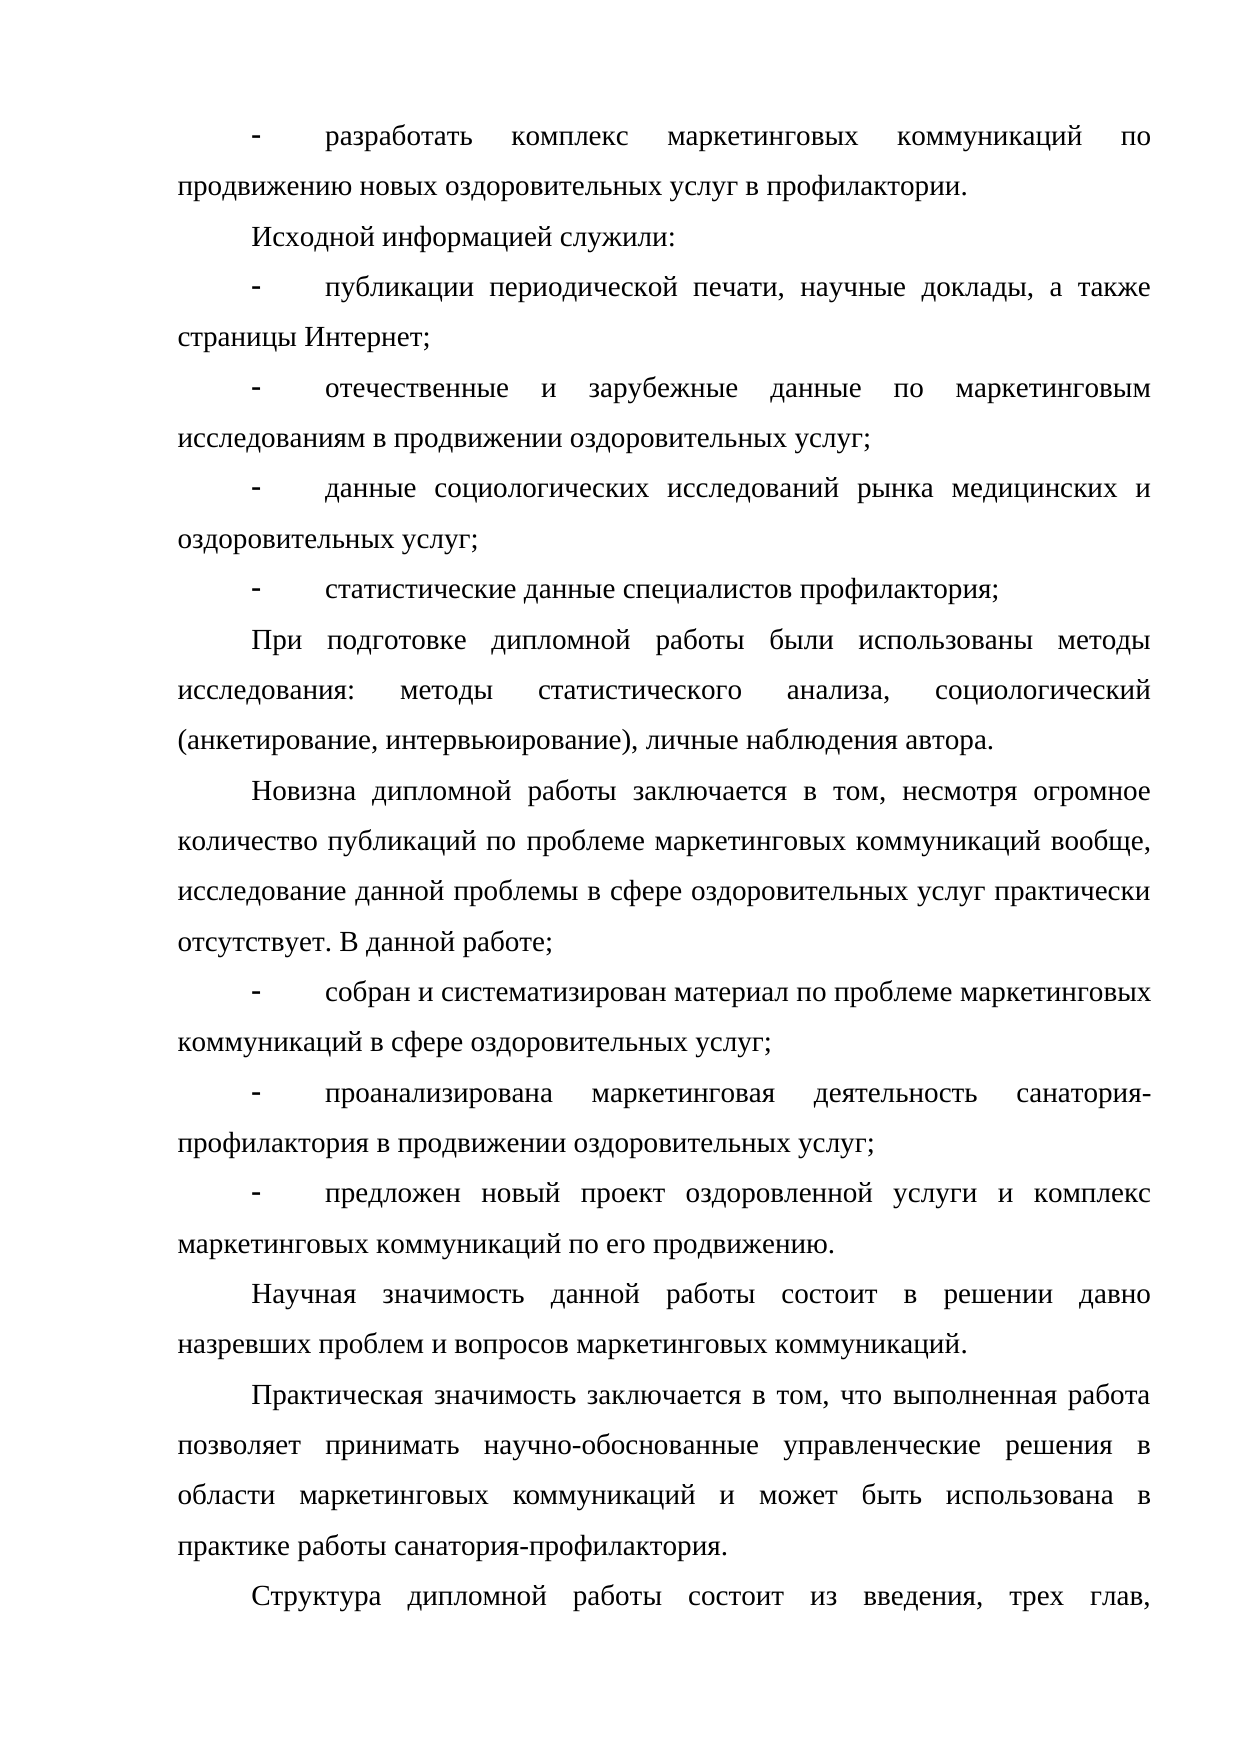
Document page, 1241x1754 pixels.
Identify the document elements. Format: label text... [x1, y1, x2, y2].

list статистические данные специалистов профилактория; [177, 571, 1152, 605]
list проанализирована маркетинговая деятельность санатория-профилактория в продвижении оздоровительных услуг; [177, 1075, 1152, 1159]
list публикации периодической печати, научные доклады, а также страницы Интернет; [177, 269, 1152, 353]
list отечественные и зарубежные данные по маркетинговым исследованиям в продвижении оздоровительных услуг; [177, 370, 1152, 454]
text Научная значимость данной работы состоит в решении давно назревших проблем и вопросов маркетинговых коммуникаций. [177, 1276, 1152, 1360]
text Новизна дипломной работы заключается в том, несмотря огромное количество публикаций по проблеме маркетинговых коммуникаций вообще, исследование данной проблемы в сфере оздоровительных услуг практически отсутствует. В данной работе; [177, 773, 1152, 957]
list данные социологических исследований рынка медицинских и оздоровительных услуг; [177, 471, 1152, 554]
list разработать комплекс маркетинговых коммуникаций по продвижению новых оздоровительных услуг в профилактории. [177, 118, 1152, 202]
text Исходной информацией служили: [177, 219, 1152, 252]
text Практическая значимость заключается в том, что выполненная работа позволяет принимать научно-обоснованные управленческие решения в области маркетинговых коммуникаций и может быть использована в практике работы санатория-профилактория. [177, 1377, 1152, 1561]
list предложен новый проект оздоровленной услуги и комплекс маркетинговых коммуникаций по его продвижению. [177, 1175, 1152, 1259]
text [177, 1578, 1152, 1612]
list собран и систематизирован материал по проблеме маркетинговых коммуникаций в сфере оздоровительных услуг; [177, 974, 1152, 1058]
text При подготовке дипломной работы были использованы методы исследования: методы статистического анализа, социологический (анкетирование, интервьюирование), личные наблюдения автора. [177, 622, 1152, 756]
